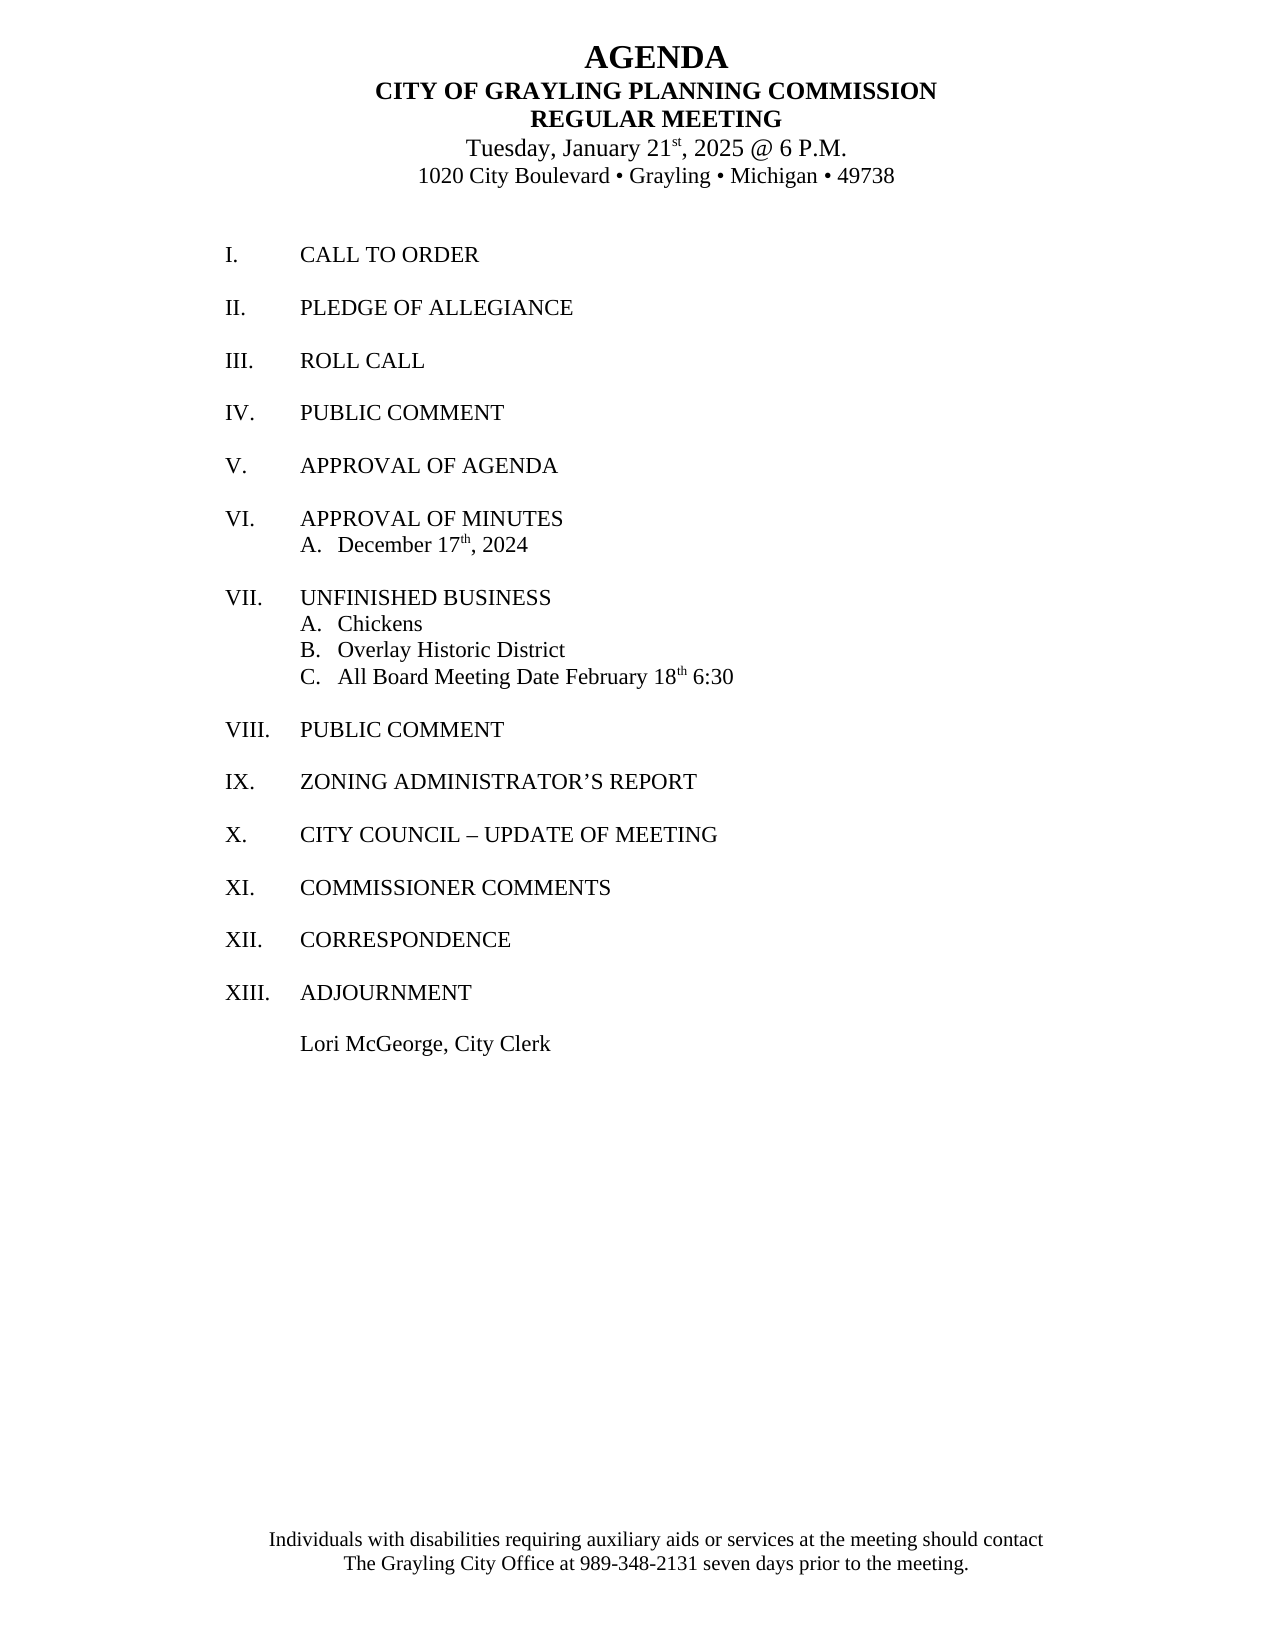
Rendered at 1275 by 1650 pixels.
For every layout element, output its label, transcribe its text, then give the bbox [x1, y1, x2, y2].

list All Board Meeting Date February 18th 6:30 [300, 663, 1125, 689]
list ZONING ADMINISTRATOR’S REPORT [225, 768, 1125, 795]
list CALL TO ORDER [225, 241, 1125, 268]
text 1020 City Boulevard • Grayling • Michigan • 49738 [187, 162, 1125, 188]
list UNFINISHED BUSINESS [225, 584, 1125, 610]
list PUBLIC COMMENT [225, 399, 1125, 426]
list CORRESPONDENCE [225, 926, 1125, 953]
list Chickens [300, 610, 1125, 637]
text REGULAR MEETING [187, 104, 1125, 133]
text Tuesday, January 21st, 2025 @ 6 P.M. [187, 133, 1125, 162]
list December 17th, 2024 [300, 531, 1125, 557]
list ROLL CALL [225, 347, 1125, 373]
list PUBLIC COMMENT [225, 716, 1125, 742]
text CITY OF GRAYLING PLANNING COMMISSION [187, 76, 1125, 104]
text AGENDA [187, 37, 1125, 76]
list APPROVAL OF MINUTES [225, 505, 1125, 531]
list APPROVAL OF AGENDA [225, 452, 1125, 478]
list ADJOURNMENT [225, 979, 1125, 1006]
list COMMISSIONER COMMENTS [225, 874, 1125, 900]
list Overlay Historic District [300, 637, 1125, 663]
list PLEDGE OF ALLEGIANCE [225, 294, 1125, 320]
list CITY COUNCIL – UPDATE OF MEETING [225, 821, 1125, 847]
text Lori McGeorge, City Clerk [300, 1029, 1125, 1056]
